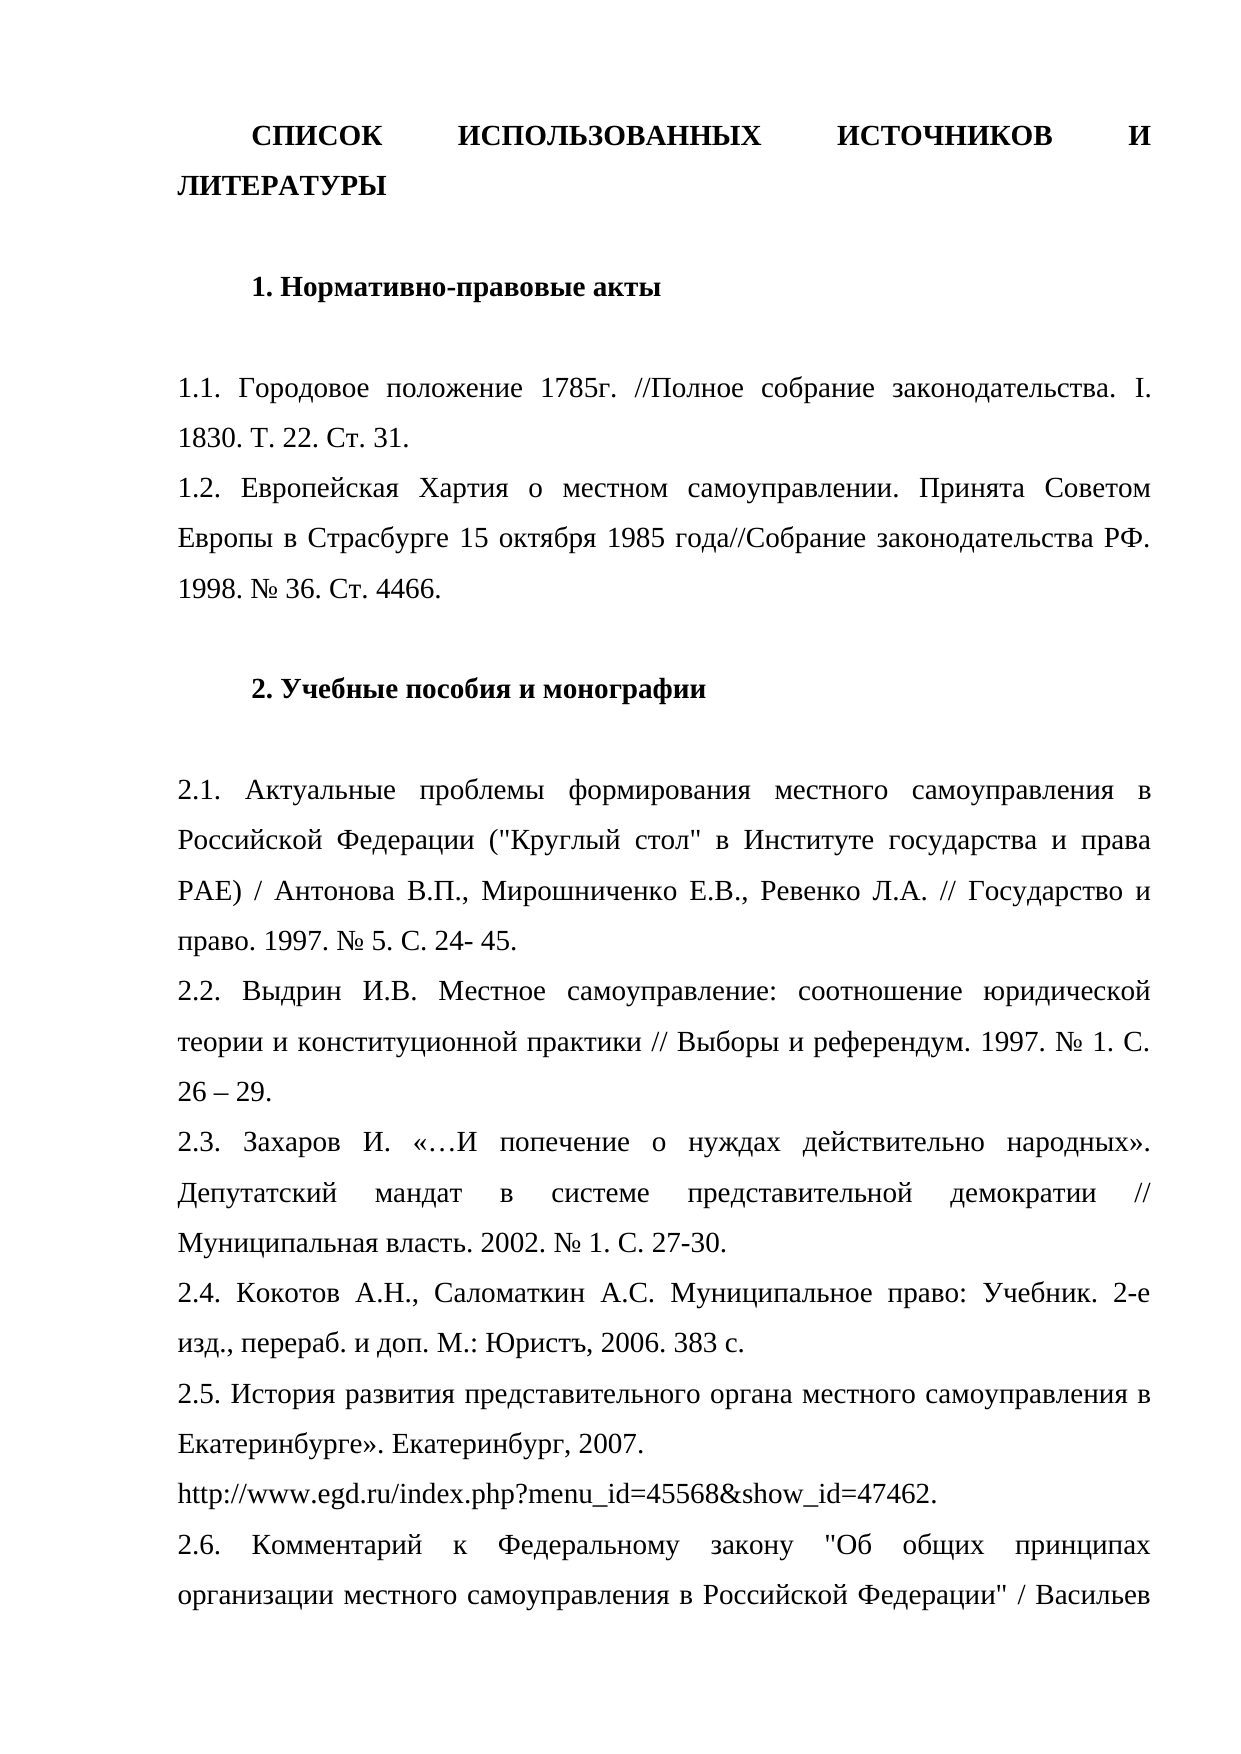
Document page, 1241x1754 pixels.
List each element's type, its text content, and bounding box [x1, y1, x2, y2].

text 2.3. Захаров И. «…И попечение о нуждах действительно народных». Депутатский мандат в системе представительной демократии // Муниципальная власть. 2002. № 1. С. 27-30. [177, 1124, 1152, 1258]
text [177, 1527, 1152, 1611]
text 1.1. Городовое положение 1785г. //Полное собрание законодательства. I. 1830. Т. 22. Ст. 31. [177, 370, 1152, 453]
text 1. Нормативно-правовые акты [177, 269, 1152, 303]
text 1.2. Европейская Хартия о местном самоуправлении. Принята Советом Европы в Страсбурге 15 октября 1985 года//Собрание законодательства РФ. 1998. № 36. Ст. 4466. [177, 470, 1152, 604]
text 2.2. Выдрин И.В. Местное самоуправление: соотношение юридической теории и конституционной практики // Выборы и референдум. 1997. № 1. С. 26 – 29. [177, 973, 1152, 1108]
text СПИСОК ИСПОЛЬЗОВАННЫХ ИСТОЧНИКОВ И ЛИТЕРАТУРЫ [177, 118, 1152, 202]
text http://www.egd.ru/index.php?menu_id=45568&show_id=47462. [177, 1477, 1152, 1510]
text 2. Учебные пособия и монографии [177, 672, 1152, 705]
text 2.4. Кокотов А.Н., Саломаткин А.С. Муниципальное право: Учебник. 2-е изд., перераб. и доп. М.: Юристъ, 2006. 383 с. [177, 1275, 1152, 1359]
text 2.5. История развития представительного органа местного самоуправления в Екатеринбурге». Екатеринбург, 2007. [177, 1376, 1152, 1460]
text 2.1. Актуальные проблемы формирования местного самоуправления в Российской Федерации ("Круглый стол" в Институте государства и права РАЕ) / Антонова В.П., Мирошниченко Е.В., Ревенко Л.А. // Государство и право. 1997. № 5. С. 24- 45. [177, 772, 1152, 957]
